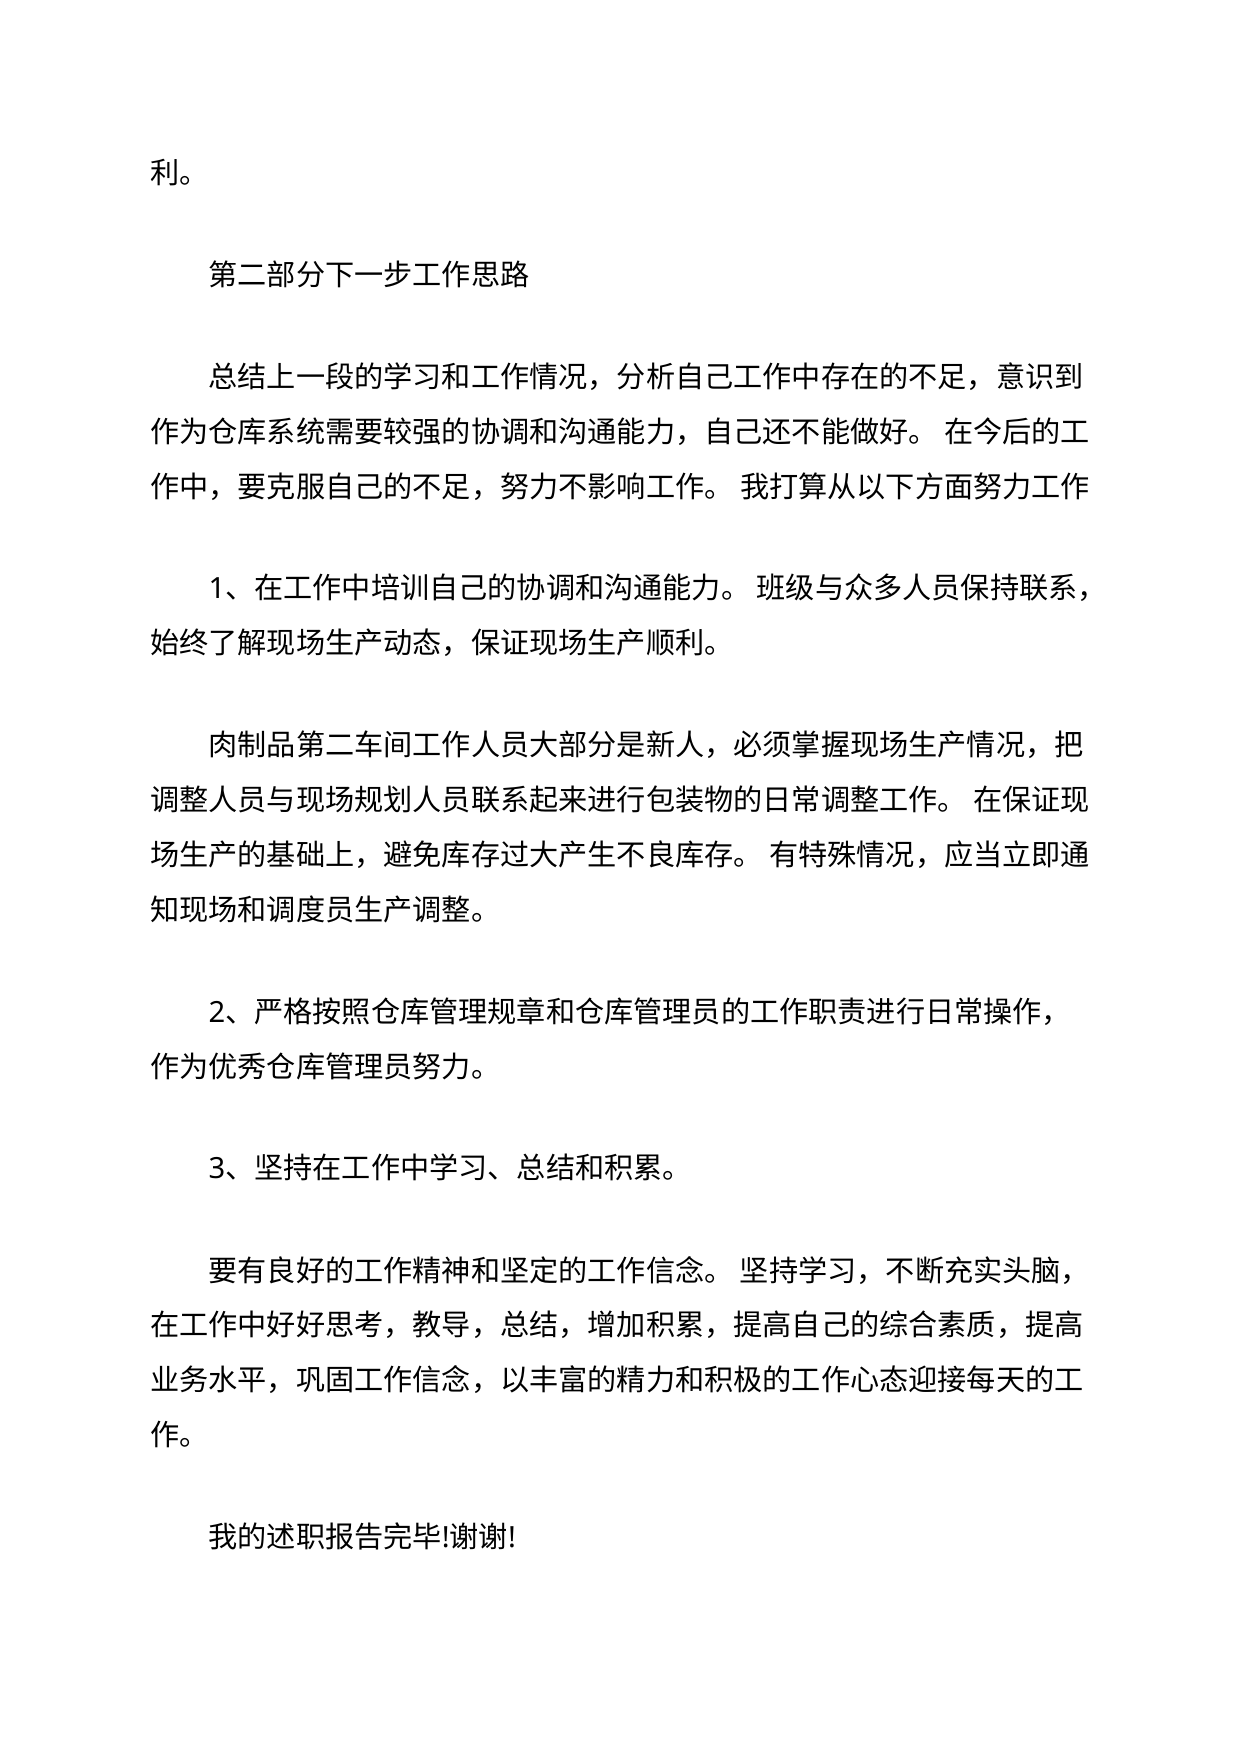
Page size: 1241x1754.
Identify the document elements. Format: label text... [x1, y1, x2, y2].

text 2、严格按照仓库管理规章和仓库管理员的工作职责进行日常操作，作为优秀仓库管理员努力。 [150, 988, 1090, 1086]
text 1、在工作中培训自己的协调和沟通能力。 班级与众多人员保持联系，始终了解现场生产动态，保证现场生产顺利。 [150, 565, 1090, 662]
text 要有良好的工作精神和坚定的工作信念。 坚持学习，不断充实头脑，在工作中好好思考，教导，总结，增加积累，提高自己的综合素质，提高业务水平，巩固工作信念，以丰富的精力和积极的工作心态迎接每天的工作。 [150, 1247, 1090, 1454]
text 我的述职报告完毕!谢谢! [150, 1513, 1090, 1556]
text 第二部分下一步工作思路 [150, 252, 1090, 294]
text 肉制品第二车间工作人员大部分是新人，必须掌握现场生产情况，把调整人员与现场规划人员联系起来进行包装物的日常调整工作。 在保证现场生产的基础上，避免库存过大产生不良库存。 有特殊情况，应当立即通知现场和调度员生产调整。 [150, 722, 1090, 929]
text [150, 150, 1090, 192]
text 总结上一段的学习和工作情况，分析自己工作中存在的不足，意识到作为仓库系统需要较强的协调和沟通能力，自己还不能做好。 在今后的工作中，要克服自己的不足，努力不影响工作。 我打算从以下方面努力工作 [150, 353, 1090, 506]
text 3、坚持在工作中学习、总结和积累。 [150, 1145, 1090, 1187]
